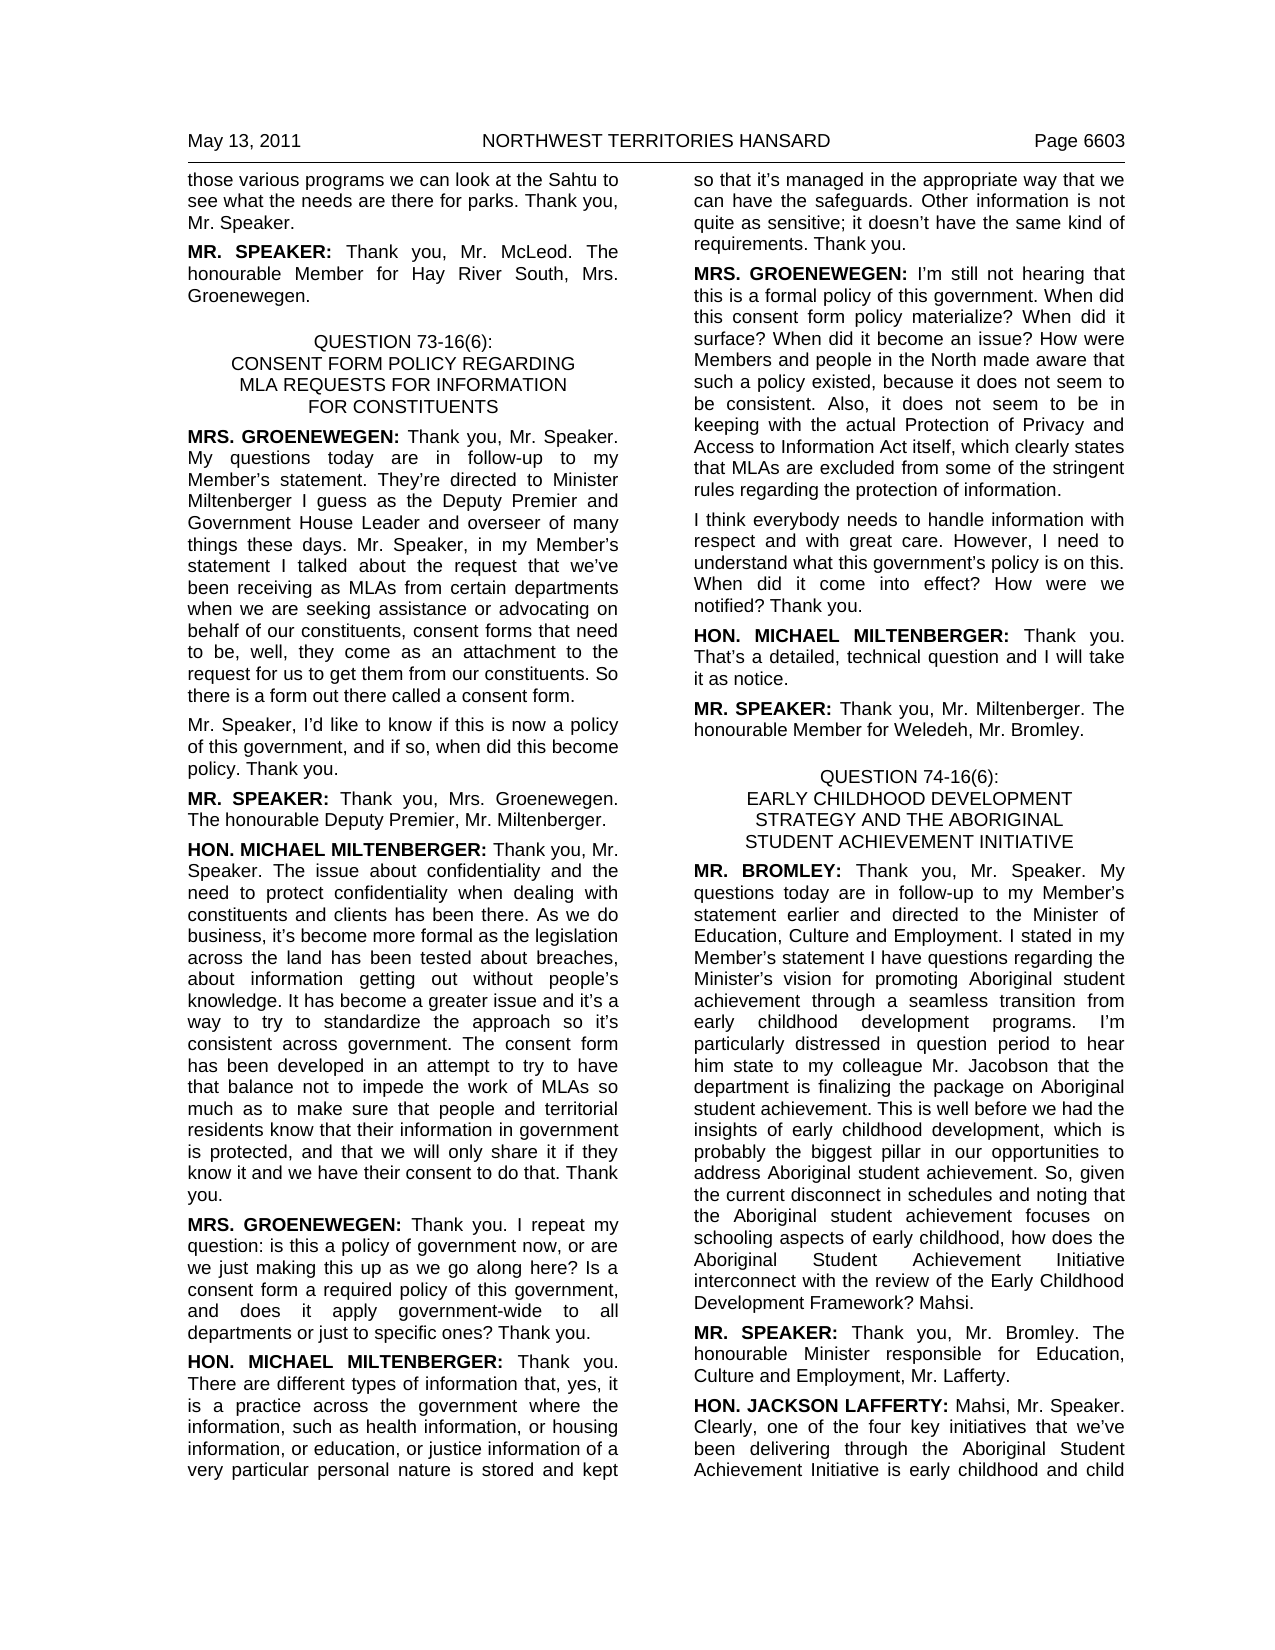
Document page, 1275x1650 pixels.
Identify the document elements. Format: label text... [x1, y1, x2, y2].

text MR. SPEAKER: Thank you, Mr. McLeod. The honourable Member for Hay River South, Mrs. Groenewegen. [187, 241, 619, 306]
text MRS. GROENEWEGEN: I’m still not hearing that this is a formal policy of this government. When did this consent form policy materialize? When did it surface? When did it become an issue? How were Members and people in the North made aware that such a policy existed, because it does not seem to be consistent. Also, it does not seem to be in keeping with the actual Protection of Privacy and Access to Information Act itself, which clearly states that MLAs are excluded from some of the stringent rules regarding the protection of information. [694, 263, 1125, 500]
subtitle QUESTION 74-16(6): EARLY CHILDHOOD DEVELOPMENT STRATEGY AND THE ABORIGINAL STUDENT ACHIEVEMENT INITIATIVE [694, 766, 1125, 852]
text Mr. Speaker, I’d like to know if this is now a policy of this government, and if so, when did this become policy. Thank you. [187, 714, 619, 779]
text I think everybody needs to handle information with respect and with great care. However, I need to understand what this government’s policy is on this. When did it come into effect? How were we notified? Thank you. [694, 508, 1125, 616]
text MRS. GROENEWEGEN: Thank you, Mr. Speaker. My questions today are in follow-up to my Member’s statement. They’re directed to Minister Miltenberger I guess as the Deputy Premier and Government House Leader and overseer of many things these days. Mr. Speaker, in my Member’s statement I talked about the request that we’ve been receiving as MLAs from certain departments when we are seeking assistance or advocating on behalf of our constituents, consent forms that need to be, well, they come as an attachment to the request for us to get them from our constituents. So there is a form out there called a consent form. [187, 426, 619, 706]
text MR. SPEAKER: Thank you, Mr. Bromley. The honourable Minister responsible for Education, Culture and Employment, Mr. Lafferty. [694, 1321, 1125, 1386]
text MR. SPEAKER: Thank you, Mr. Miltenberger. The honourable Member for Weledeh, Mr. Bromley. [694, 698, 1125, 741]
text MRS. GROENEWEGEN: Thank you. I repeat my question: is this a policy of government now, or are we just making this up as we go along here? Is a consent form a required policy of this government, and does it apply government-wide to all departments or just to specific ones? Thank you. [187, 1214, 619, 1343]
text HON. MICHAEL MILTENBERGER: Thank you. There are different types of information that, yes, it is a practice across the government where the information, such as health information, or housing information, or education, or justice information of a very particular personal nature is stored and kept so that it’s managed in the appropriate way that we can have the safeguards. Other information is not quite as sensitive; it doesn’t have the same kind of requirements. Thank you. [187, 1351, 619, 1481]
text MR. BROMLEY: Thank you, Mr. Speaker. My questions today are in follow-up to my Member’s statement earlier and directed to the Minister of Education, Culture and Employment. I stated in my Member’s statement I have questions regarding the Minister’s vision for promoting Aboriginal student achievement through a seamless transition from early childhood development programs. I’m particularly distressed in question period to hear him state to my colleague Mr. Jacobson that the department is finalizing the package on Aboriginal student achievement. This is well before we had the insights of early childhood development, which is probably the biggest pillar in our opportunities to address Aboriginal student achievement. So, given the current disconnect in schedules and noting that the Aboriginal student achievement focuses on schooling aspects of early childhood, how does the Aboriginal Student Achievement Initiative interconnect with the review of the Early Childhood Development Framework? Mahsi. [694, 860, 1125, 1313]
text MR. SPEAKER: Thank you, Mrs. Groenewegen. The honourable Deputy Premier, Mr. Miltenberger. [187, 787, 619, 830]
text HON. MICHAEL MILTENBERGER: Thank you. There are different types of information that, yes, it is a practice across the government where the information, such as health information, or housing information, or education, or justice information of a very particular personal nature is stored and kept so that it’s managed in the appropriate way that we can have the safeguards. Other information is not quite as sensitive; it doesn’t have the same kind of requirements. Thank you. [694, 168, 1125, 254]
subtitle QUESTION 73-16(6): CONSENT FORM POLICY REGARDING MLA REQUESTS FOR INFORMATION FOR CONSTITUENTS [187, 331, 619, 417]
text HON. MICHAEL MILTENBERGER: Thank you, Mr. Speaker. The issue about confidentiality and the need to protect confidentiality when dealing with constituents and clients has been there. As we do business, it’s become more formal as the legislation across the land has been tested about breaches, about information getting out without people’s knowledge. It has become a greater issue and it’s a way to try to standardize the approach so it’s consistent across government. The consent form has been developed in an attempt to try to have that balance not to impede the work of MLAs so much as to make sure that people and territorial residents know that their information in government is protected, and that we will only share it if they know it and we have their consent to do that. Thank you. [187, 839, 619, 1205]
text HON. MICHAEL MILTENBERGER: Thank you. That’s a detailed, technical question and I will take it as notice. [694, 624, 1125, 689]
